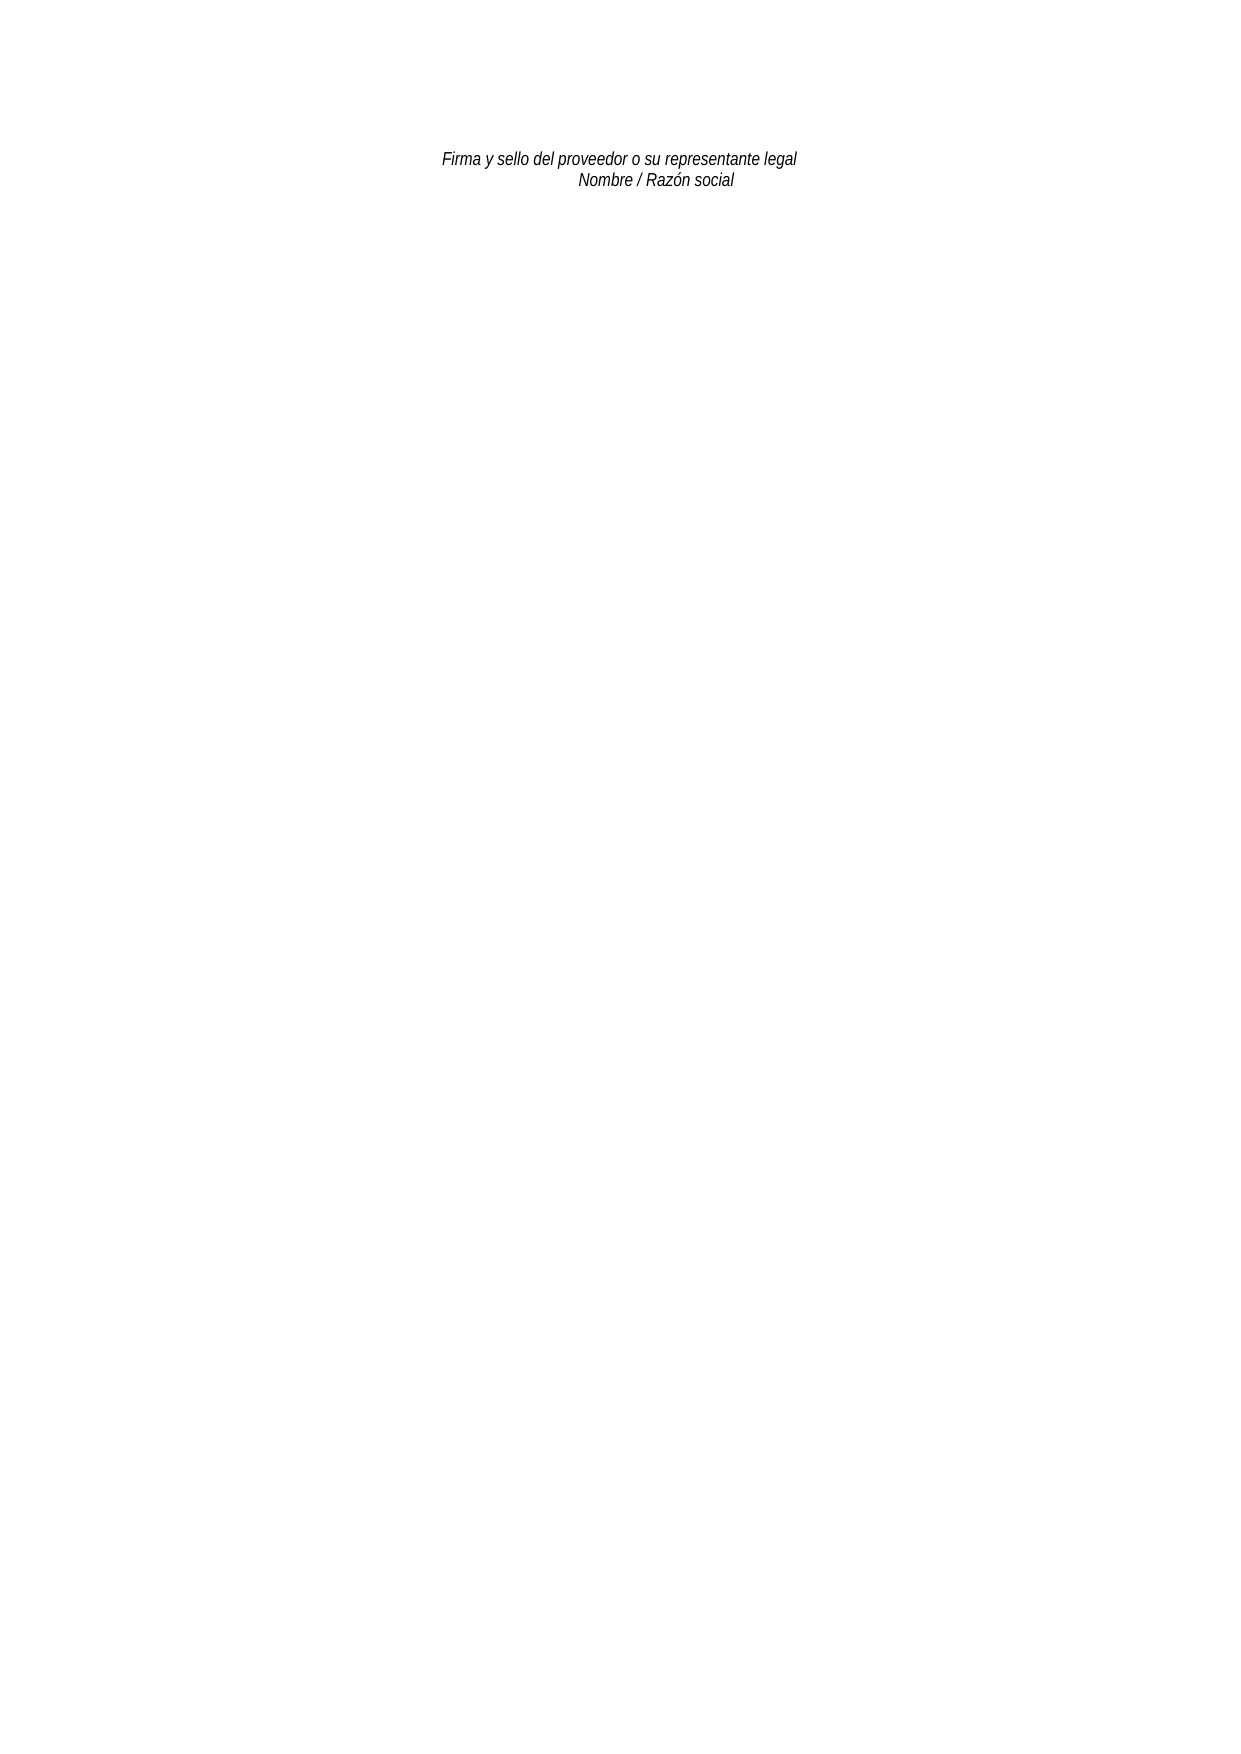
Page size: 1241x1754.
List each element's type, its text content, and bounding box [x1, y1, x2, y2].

text Firma y sello del proveedor o su representante legal [177, 148, 1063, 169]
text Nombre / Razón social [251, 169, 1063, 191]
